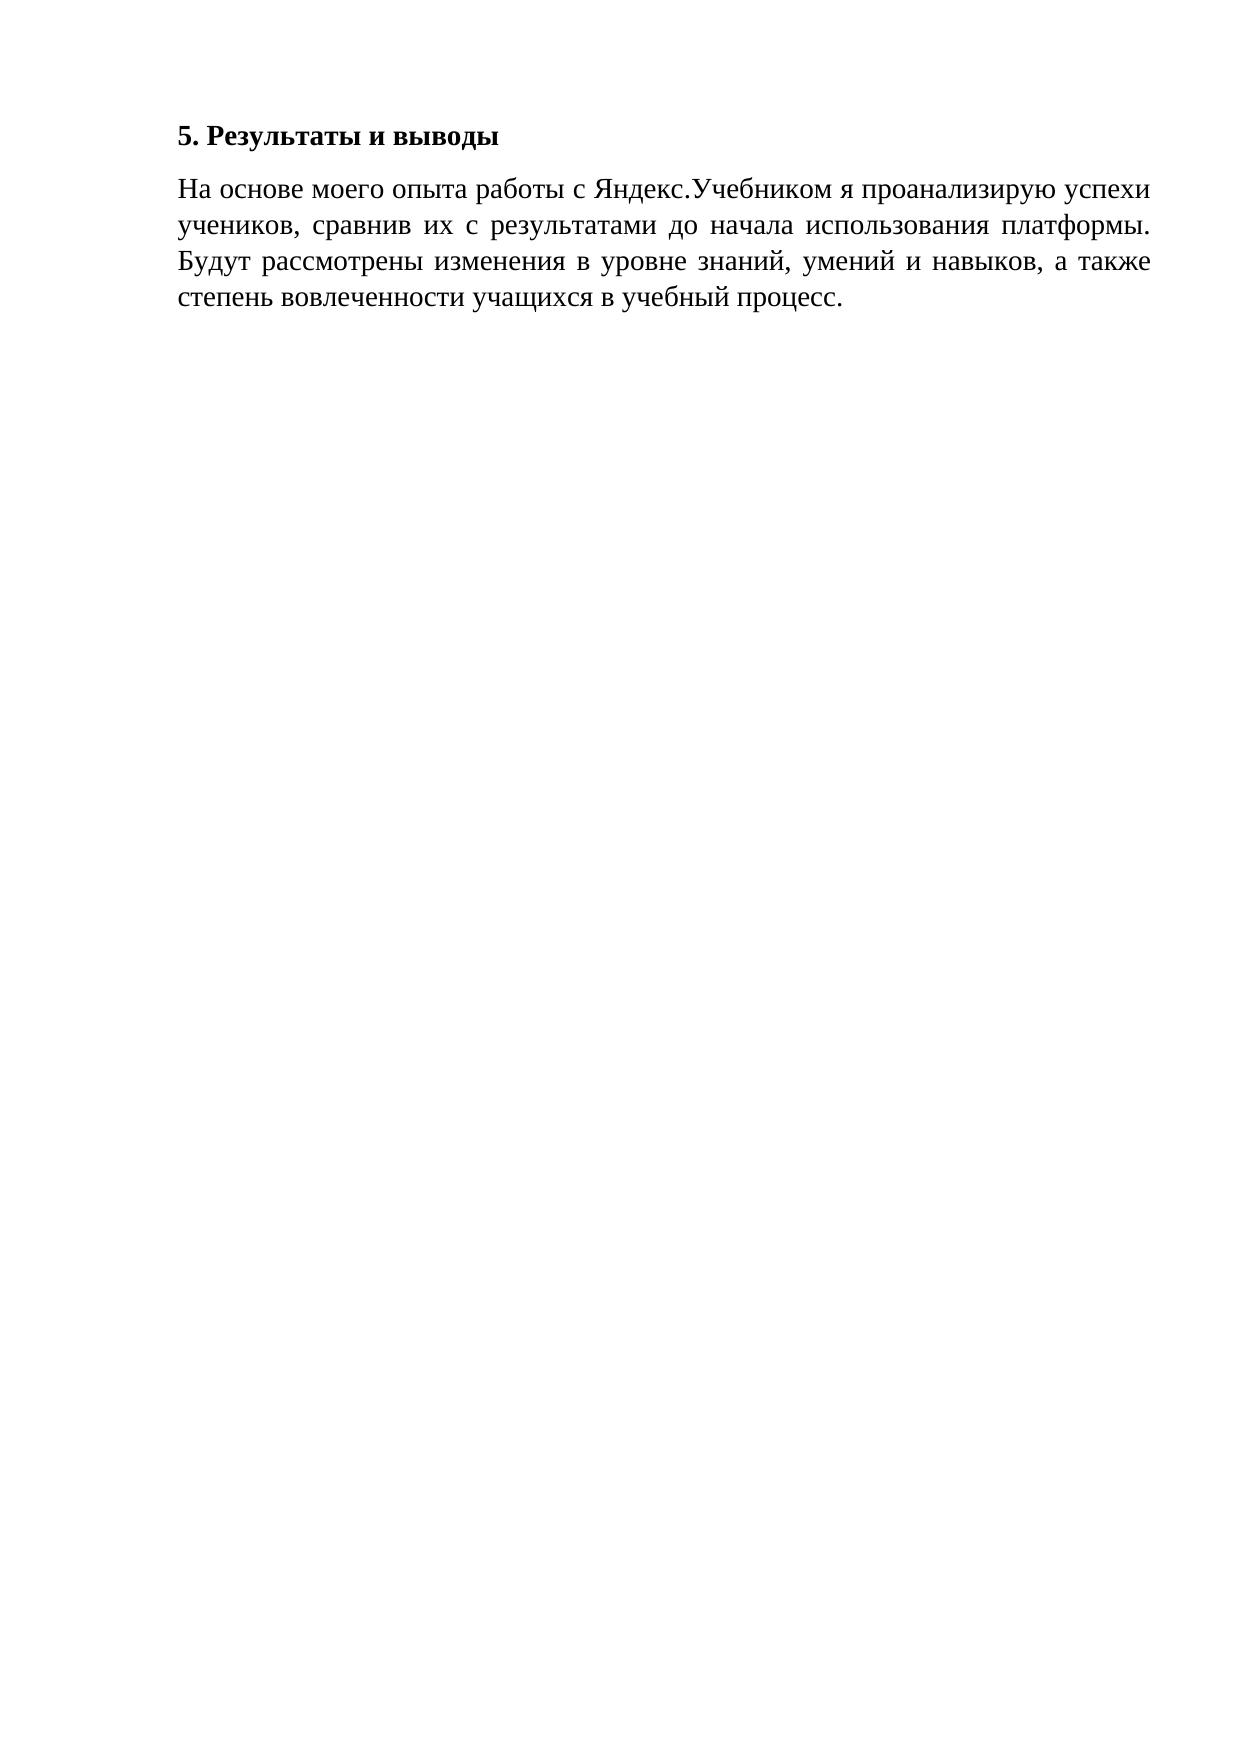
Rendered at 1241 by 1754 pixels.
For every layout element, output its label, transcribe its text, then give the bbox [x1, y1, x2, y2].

text 5. Результаты и выводы [177, 118, 1152, 152]
text На основе моего опыта работы с Яндекс.Учебником я проанализирую успехи учеников, сравнив их с результатами до начала использования платформы. Будут рассмотрены изменения в уровне знаний, умений и навыков, а также степень вовлеченности учащихся в учебный процесс. [177, 171, 1152, 313]
